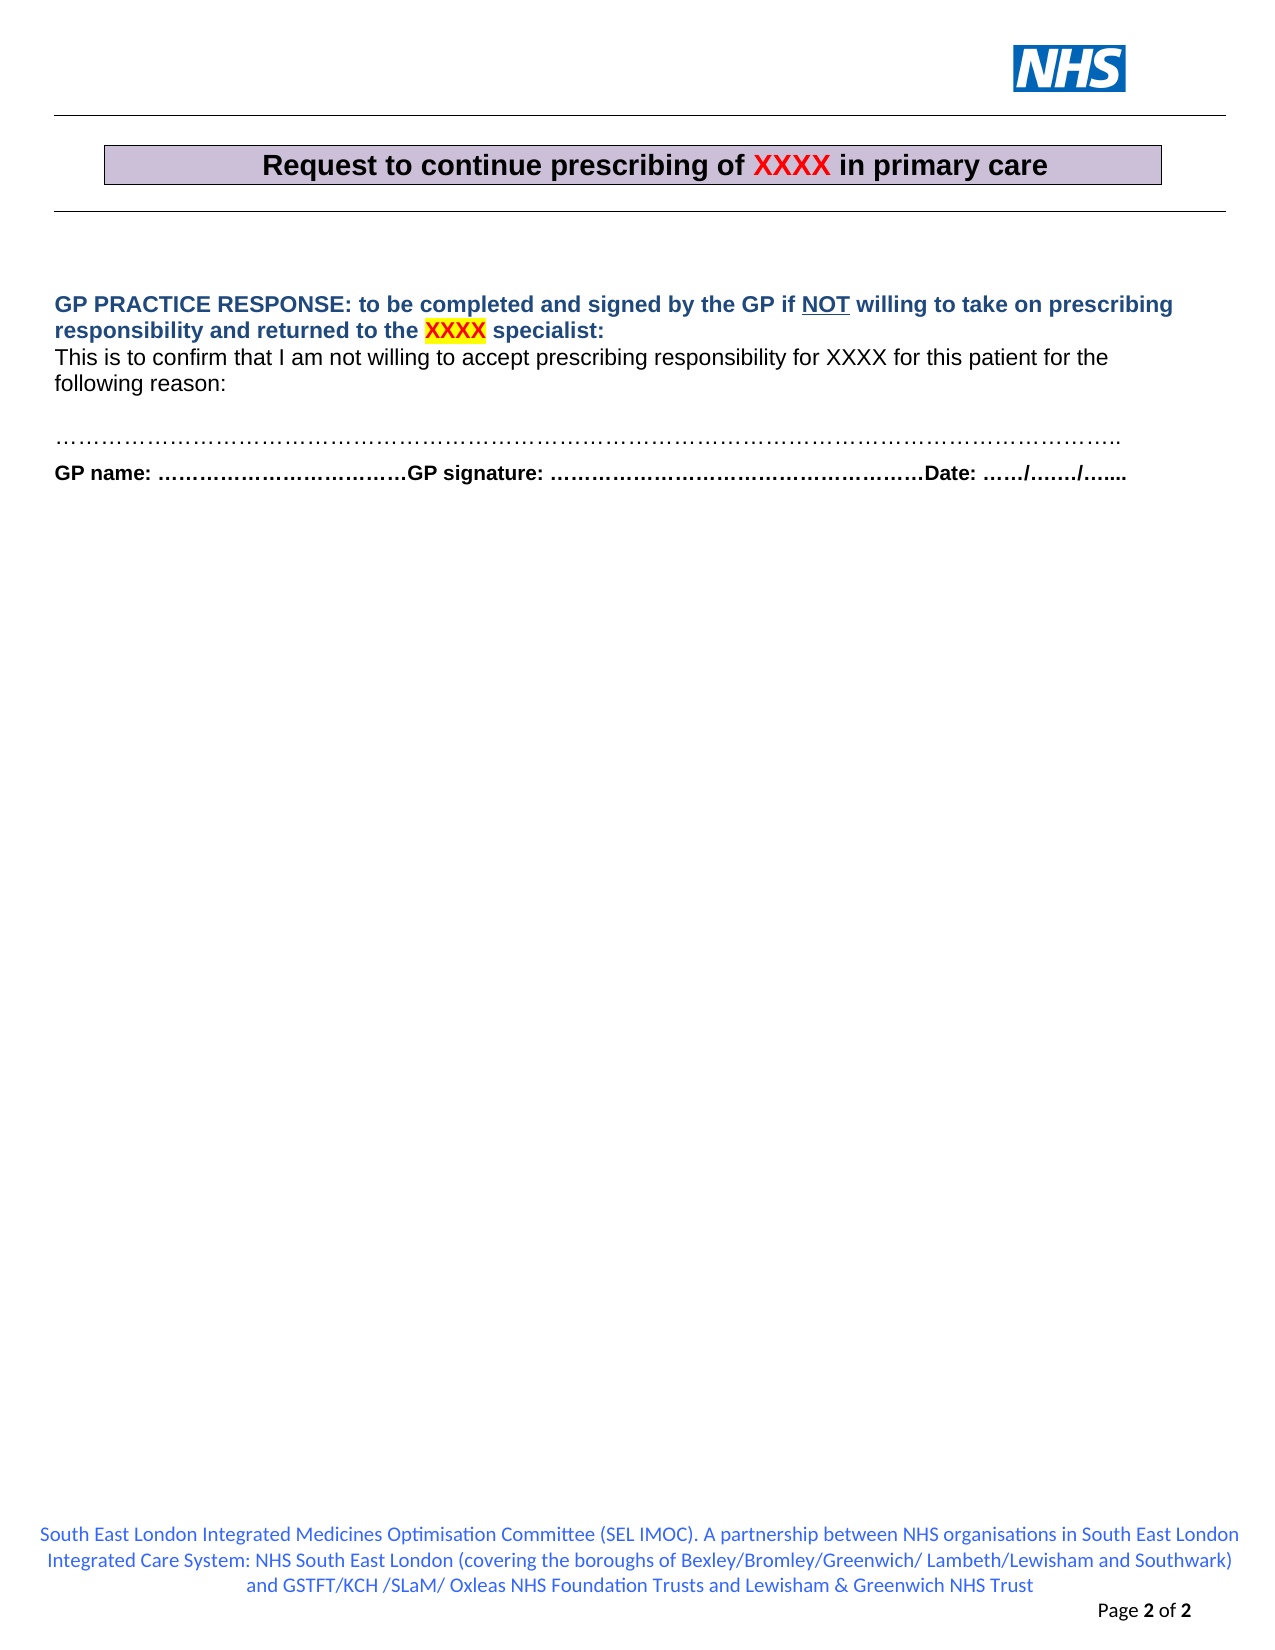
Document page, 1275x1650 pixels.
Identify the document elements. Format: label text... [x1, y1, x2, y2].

list GP name: ………………………………GP signature: ………………………………………………Date: ……/….…/….... [54, 461, 1226, 485]
text ………………………………………………………………………………………………………………………….. [54, 423, 1157, 449]
picture [1013, 45, 1126, 92]
text responsibility and returned to the XXXX specialist: [54, 317, 1157, 344]
text Request to continue prescribing of XXXX in primary care [105, 146, 1161, 184]
list GP PRACTICE RESPONSE: to be completed and signed by the GP if NOT willing to take on prescribing [54, 290, 1226, 317]
text This is to confirm that I am not willing to accept prescribing responsibility for XXXX for this patient for the following reason: [54, 344, 1157, 397]
